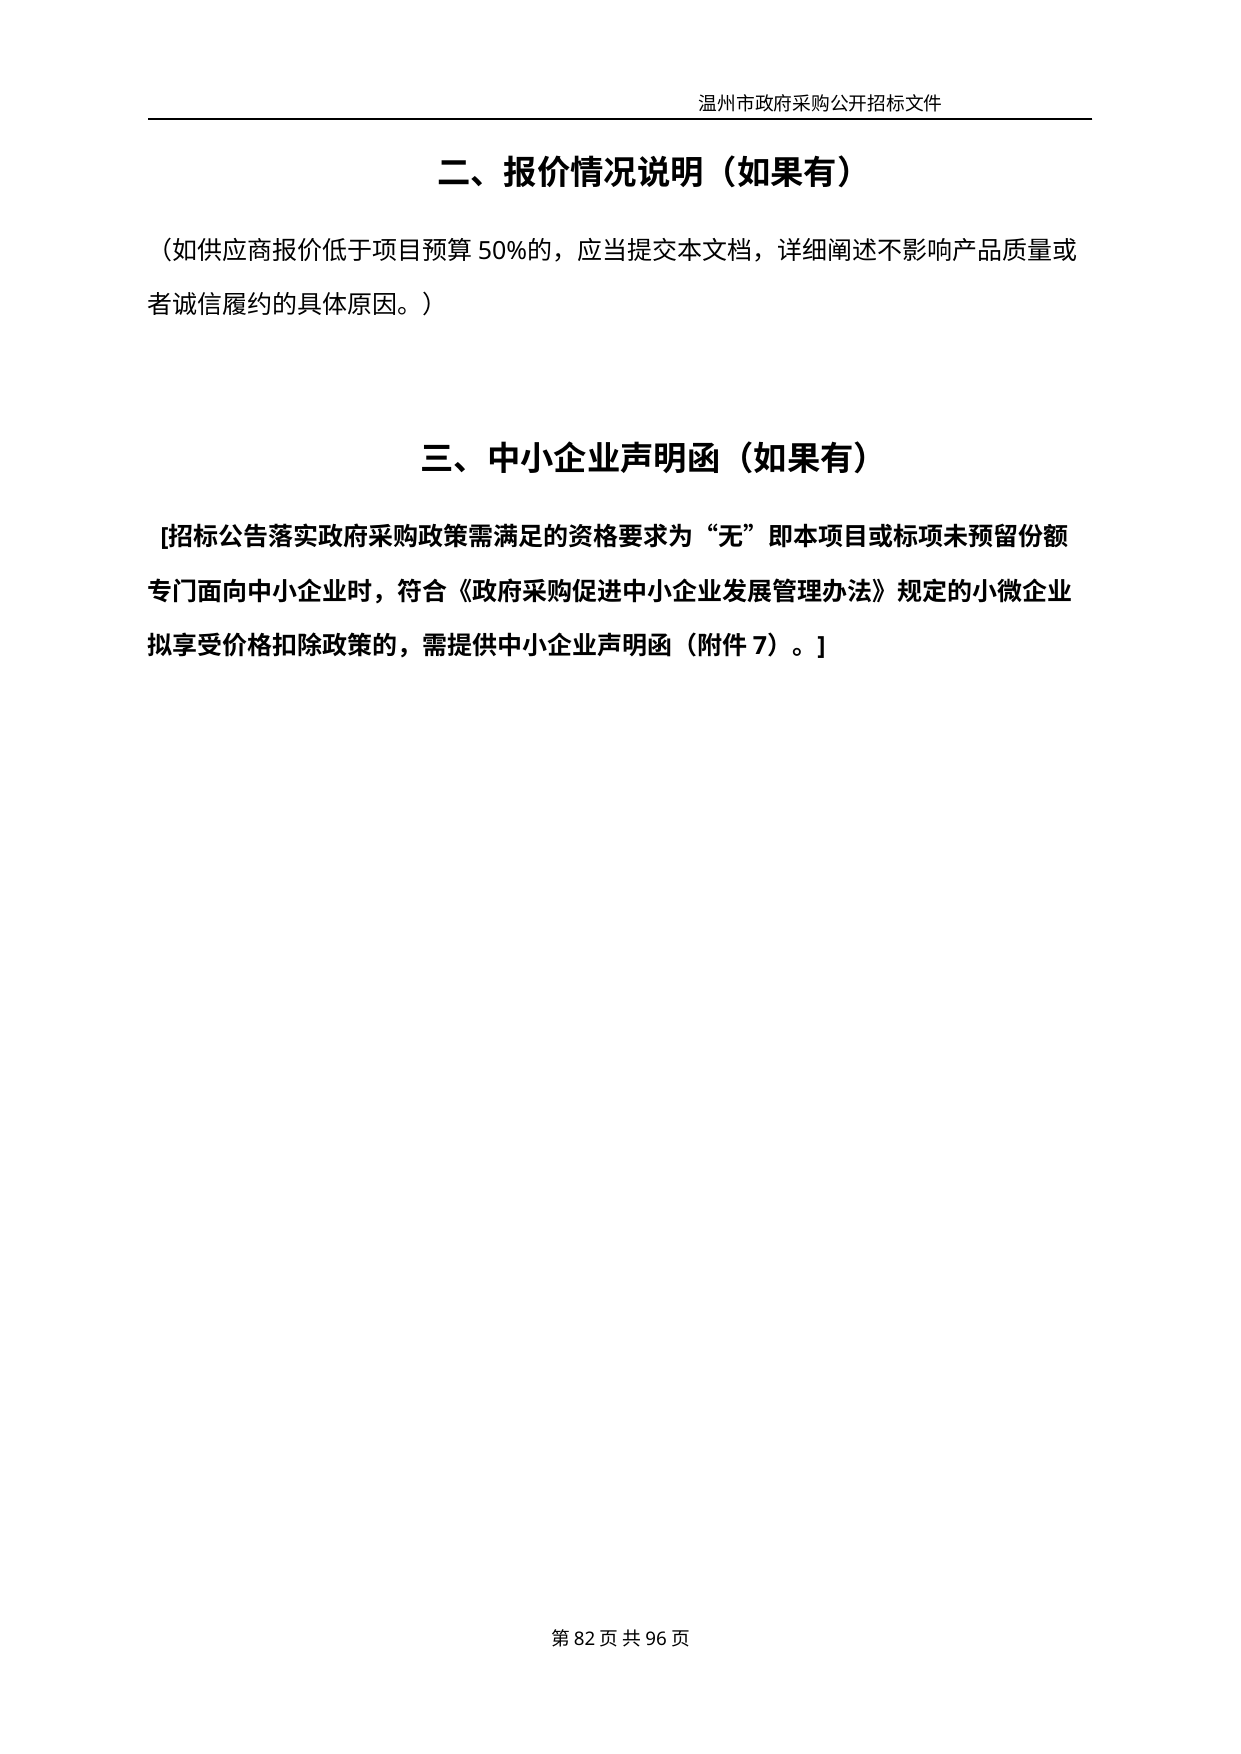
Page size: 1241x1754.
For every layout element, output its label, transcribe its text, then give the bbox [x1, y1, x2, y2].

text [招标公告落实政府采购政策需满足的资格要求为“无”即本项目或标项未预留份额专门面向中小企业时，符合《政府采购促进中小企业发展管理办法》规定的小微企业拟享受价格扣除政策的，需提供中小企业声明函（附件7）。] [148, 517, 1092, 662]
list 报价情况说明（如果有） [148, 145, 1092, 194]
text 三、中小企业声明函（如果有） [148, 432, 1092, 480]
subtitle （如供应商报价低于项目预算50%的，应当提交本文档，详细阐述不影响产品质量或者诚信履约的具体原因。） [148, 230, 1092, 321]
